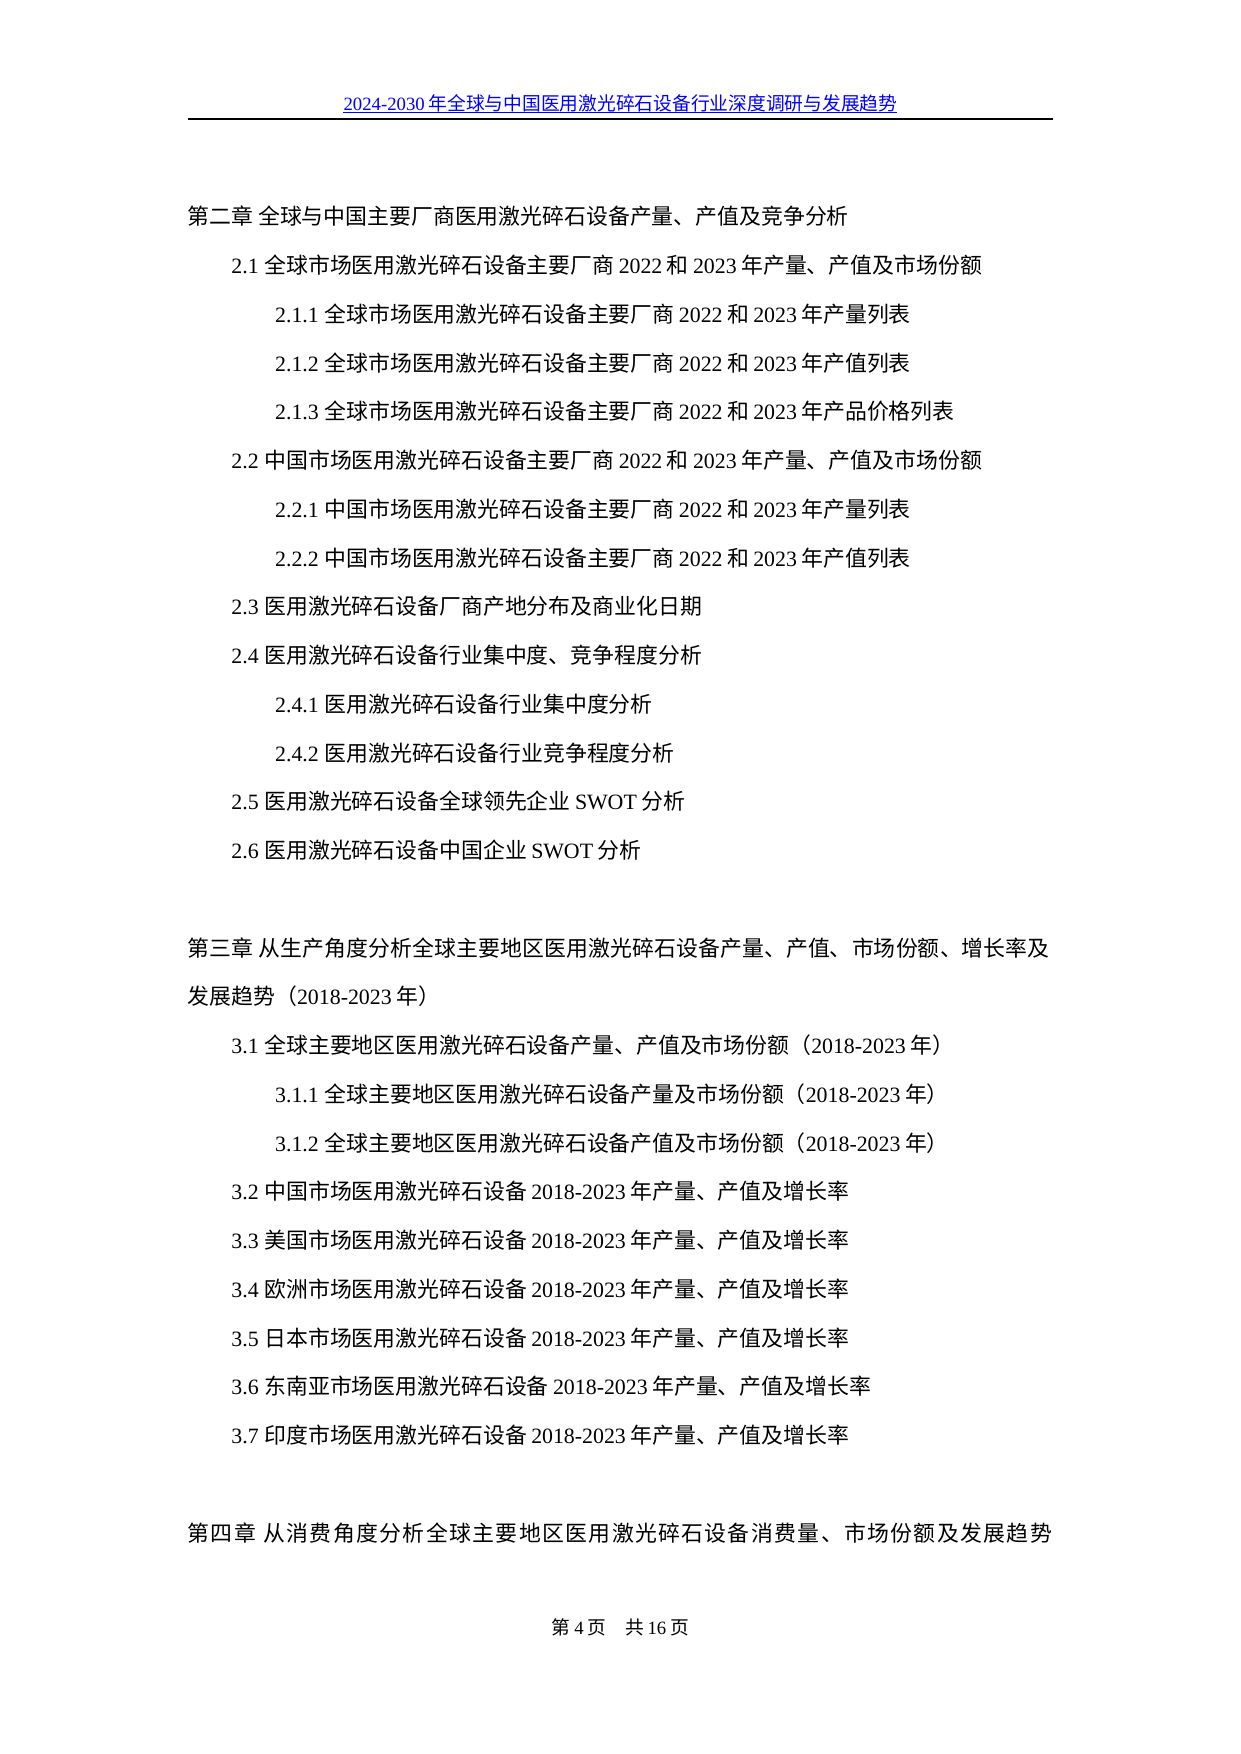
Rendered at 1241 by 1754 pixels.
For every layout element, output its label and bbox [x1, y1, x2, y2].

text [187, 150, 1053, 1548]
